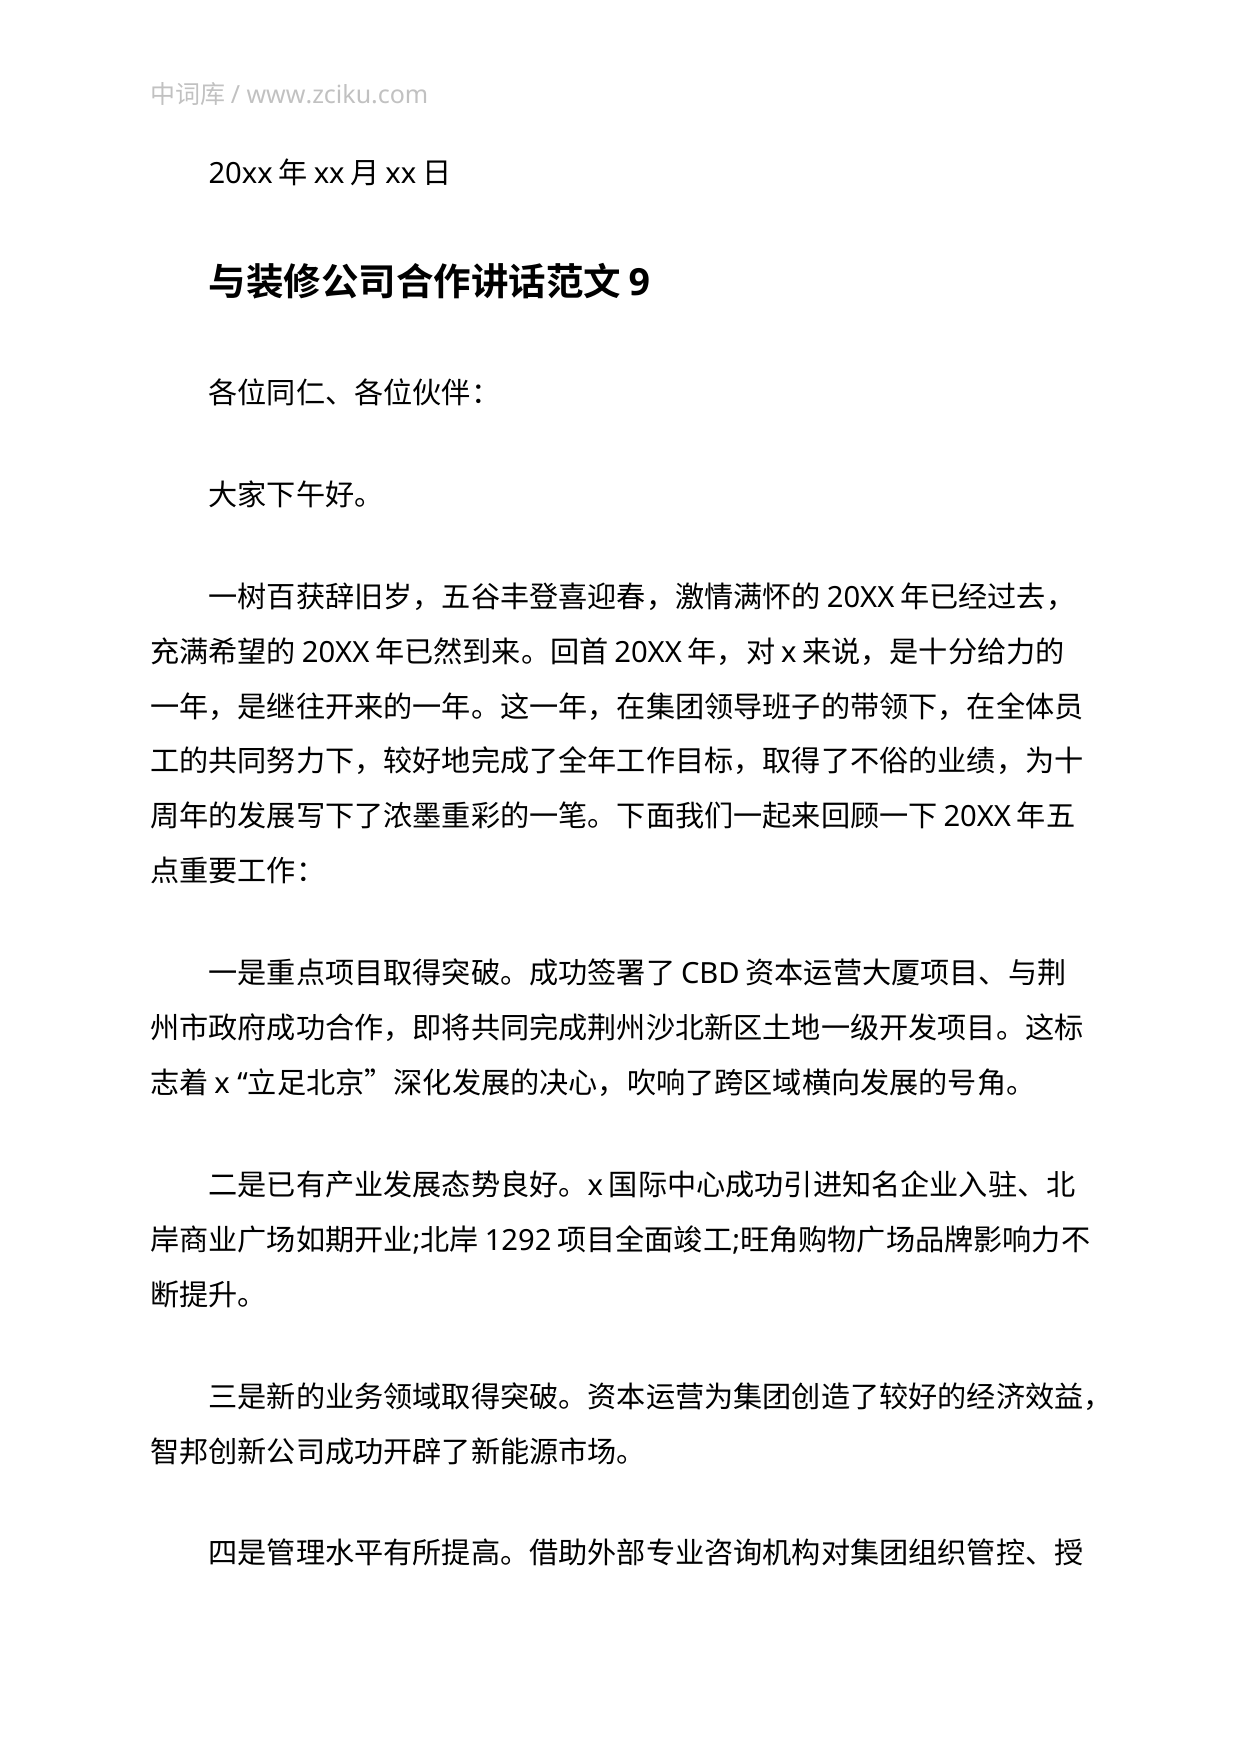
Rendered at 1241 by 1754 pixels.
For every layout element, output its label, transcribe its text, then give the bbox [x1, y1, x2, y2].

text 与装修公司合作讲话范文9 [150, 252, 1090, 306]
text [150, 1530, 1090, 1572]
text 一是重点项目取得突破。成功签署了CBD资本运营大厦项目、与荆州市政府成功合作，即将共同完成荆州沙北新区土地一级开发项目。这标志着x “立足北京”深化发展的决心，吹响了跨区域横向发展的号角。 [150, 950, 1090, 1102]
text 一树百获辞旧岁，五谷丰登喜迎春，激情满怀的20XX年已经过去，充满希望的20XX年已然到来。回首20XX年，对x来说，是十分给力的一年，是继往开来的一年。这一年，在集团领导班子的带领下，在全体员工的共同努力下，较好地完成了全年工作目标，取得了不俗的业绩，为十周年的发展写下了浓墨重彩的一笔。下面我们一起来回顾一下20XX年五点重要工作： [150, 573, 1090, 890]
text 三是新的业务领域取得突破。资本运营为集团创造了较好的经济效益，智邦创新公司成功开辟了新能源市场。 [150, 1373, 1090, 1471]
text 大家下午好。 [150, 471, 1090, 514]
text 二是已有产业发展态势良好。x国际中心成功引进知名企业入驻、北岸商业广场如期开业;北岸1292项目全面竣工;旺角购物广场品牌影响力不断提升。 [150, 1162, 1090, 1314]
text 各位同仁、各位伙伴： [150, 369, 1090, 412]
text 20xx年xx月xx日 [150, 150, 1090, 192]
